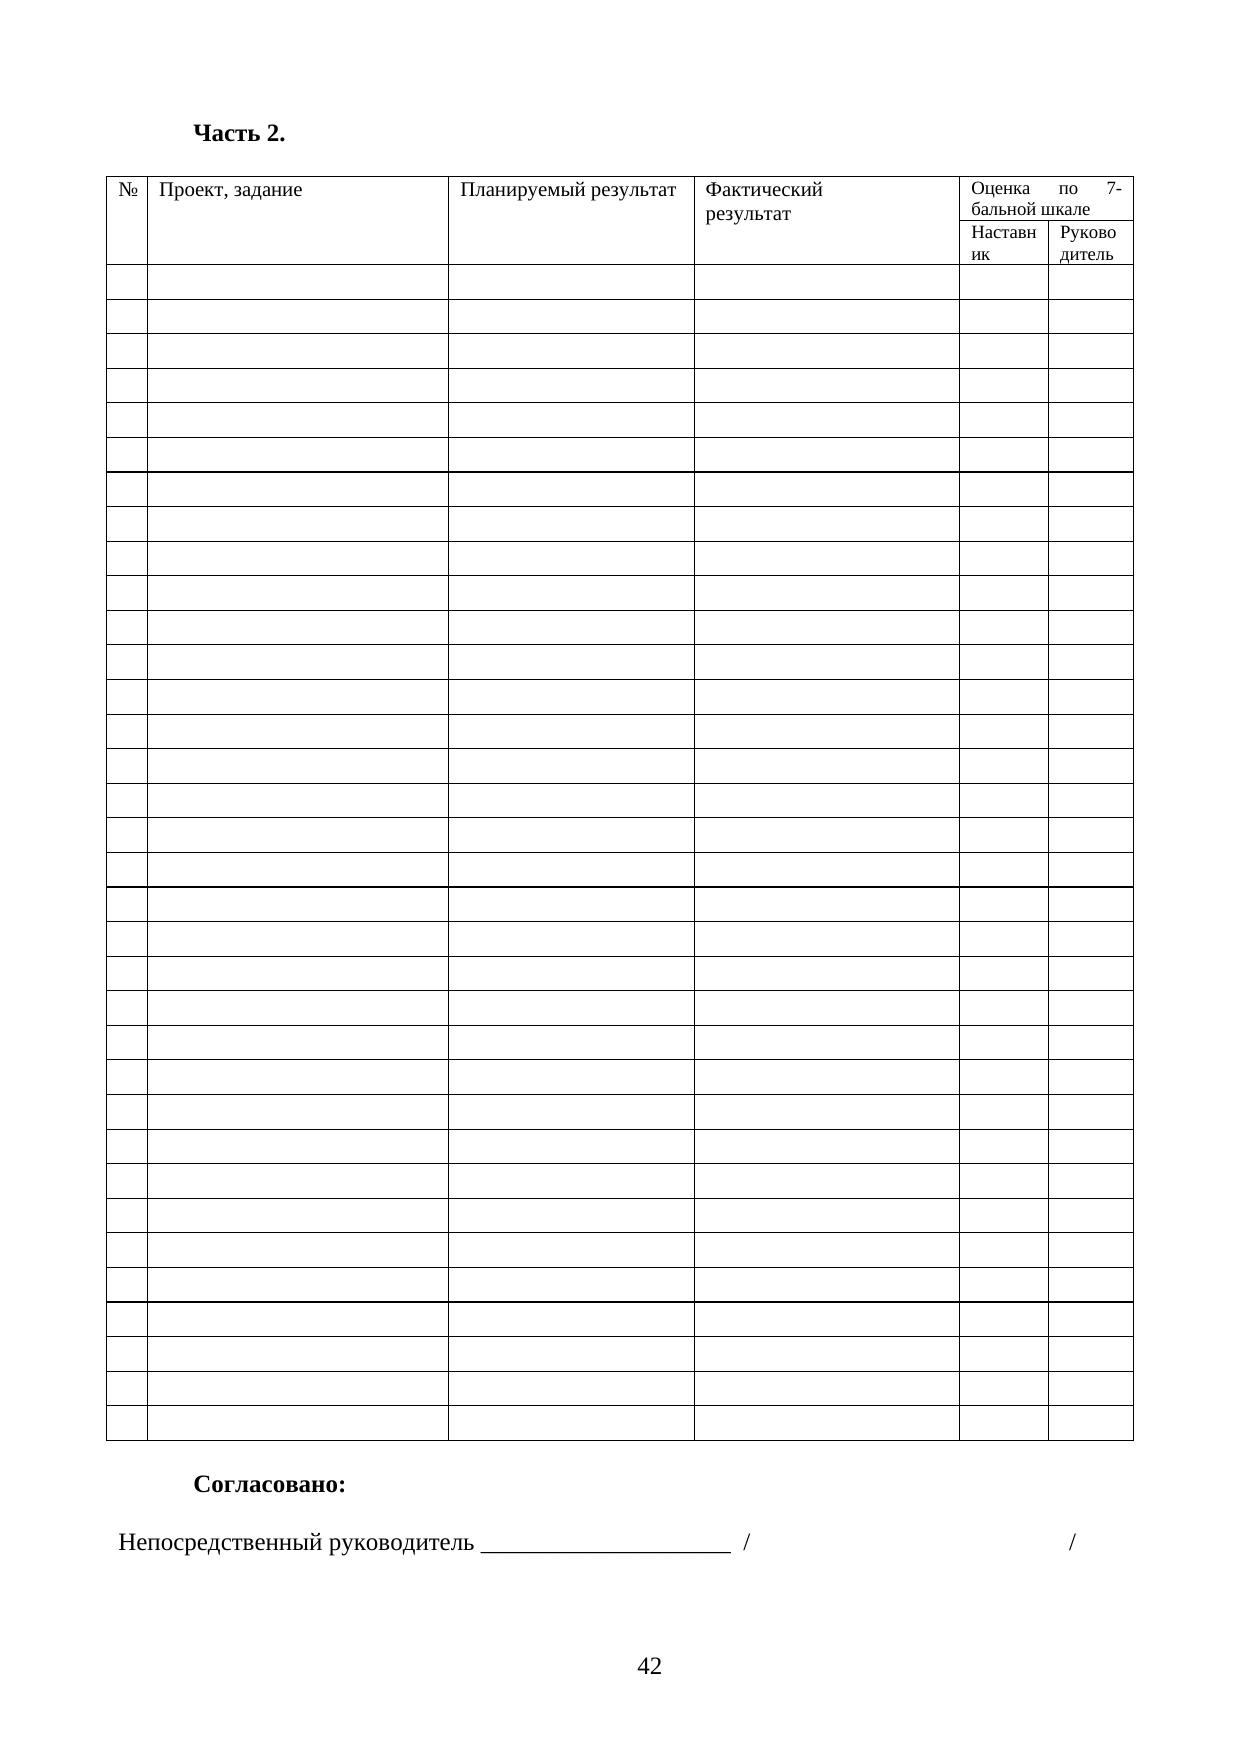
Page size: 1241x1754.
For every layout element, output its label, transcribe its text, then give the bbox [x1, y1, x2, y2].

table_cell [960, 1372, 1048, 1405]
table_cell [449, 1130, 694, 1163]
table_cell [1049, 749, 1133, 783]
table_cell [960, 749, 1048, 783]
table_cell [148, 922, 448, 956]
table_cell [449, 1268, 694, 1301]
title Часть 2. [118, 118, 1048, 147]
table_cell [1049, 784, 1133, 817]
table_cell [695, 853, 959, 886]
table_cell [148, 265, 448, 298]
table_cell [107, 438, 147, 471]
table_cell [107, 1268, 147, 1301]
table_cell [960, 784, 1048, 817]
table_cell [1049, 1268, 1133, 1301]
table_cell [960, 645, 1048, 679]
table_cell [449, 265, 694, 298]
table_cell [107, 265, 147, 298]
table_cell [449, 334, 694, 368]
table_cell [1049, 957, 1133, 990]
table_cell [960, 507, 1048, 541]
table_cell [960, 403, 1048, 437]
table_cell [449, 1372, 694, 1405]
table_cell [148, 473, 448, 506]
table_cell [148, 403, 448, 437]
table_cell [1049, 438, 1133, 471]
table_cell [148, 542, 448, 575]
table_cell [449, 749, 694, 783]
table_cell [695, 818, 959, 852]
table_cell [148, 991, 448, 1025]
table_cell [1049, 1095, 1133, 1128]
table_cell [107, 957, 147, 990]
table_cell [960, 1268, 1048, 1301]
table_cell [148, 1060, 448, 1094]
table_cell [449, 1164, 694, 1198]
table_cell [960, 438, 1048, 471]
table_cell [449, 853, 694, 886]
table_cell [449, 1337, 694, 1371]
table_cell [960, 853, 1048, 886]
table_cell [107, 922, 147, 956]
table_cell [148, 507, 448, 541]
table_cell [695, 645, 959, 679]
table_cell [960, 957, 1048, 990]
table_cell [1049, 403, 1133, 437]
table_cell [148, 1095, 448, 1128]
table_cell [695, 715, 959, 748]
table_cell [960, 991, 1048, 1025]
table_cell [695, 369, 959, 402]
table_cell [148, 576, 448, 610]
table_cell [148, 957, 448, 990]
table_cell [148, 1372, 448, 1405]
table_cell [449, 576, 694, 610]
table_cell [148, 1026, 448, 1059]
table_cell [960, 542, 1048, 575]
table_cell [960, 680, 1048, 713]
table_cell [449, 1060, 694, 1094]
table_cell [107, 542, 147, 575]
table_cell [695, 680, 959, 713]
table_cell [960, 1233, 1048, 1267]
title Согласовано: [118, 1469, 1048, 1498]
table_cell [449, 1303, 694, 1336]
table_cell [695, 403, 959, 437]
table_cell [449, 542, 694, 575]
table_cell [1049, 473, 1133, 506]
table_cell [1049, 1199, 1133, 1232]
table_cell [107, 611, 147, 644]
table_cell [449, 611, 694, 644]
table_cell [148, 1406, 448, 1440]
table_header Планируемый результат [449, 177, 694, 264]
table_cell [107, 991, 147, 1025]
table_cell [1049, 991, 1133, 1025]
table_cell [695, 1303, 959, 1336]
table_cell [695, 957, 959, 990]
table_cell [960, 334, 1048, 368]
table_cell [148, 611, 448, 644]
table_cell [449, 680, 694, 713]
table_cell [960, 473, 1048, 506]
table_cell [148, 1303, 448, 1336]
table_header Оценка по 7-бальной шкале [960, 177, 1133, 220]
table_cell [107, 1095, 147, 1128]
table_cell [695, 576, 959, 610]
table_cell [960, 576, 1048, 610]
table_cell [1049, 1406, 1133, 1440]
table_cell [449, 645, 694, 679]
table_cell [960, 818, 1048, 852]
table_cell [960, 369, 1048, 402]
table_cell [449, 888, 694, 921]
table_cell [1049, 1303, 1133, 1336]
table_cell [695, 1372, 959, 1405]
table_cell [695, 300, 959, 333]
table_cell [1049, 611, 1133, 644]
table_cell [1049, 1026, 1133, 1059]
table_cell [1049, 853, 1133, 886]
table_cell [1049, 715, 1133, 748]
table_cell [148, 853, 448, 886]
table_cell [449, 473, 694, 506]
table_cell [1049, 507, 1133, 541]
table_cell [148, 1164, 448, 1198]
table_cell [1049, 645, 1133, 679]
table_cell [449, 1199, 694, 1232]
table_header Фактический результат [695, 177, 959, 264]
table_cell [695, 991, 959, 1025]
table_cell [695, 265, 959, 298]
table_cell [695, 1199, 959, 1232]
table_cell [1049, 1060, 1133, 1094]
table_cell [148, 1233, 448, 1267]
table_cell [449, 1095, 694, 1128]
table_cell [107, 1303, 147, 1336]
table_cell [960, 1199, 1048, 1232]
table_cell [107, 680, 147, 713]
table_cell [1049, 300, 1133, 333]
table_cell [960, 1406, 1048, 1440]
table_cell [107, 853, 147, 886]
table_cell [960, 922, 1048, 956]
table_cell [148, 1130, 448, 1163]
table_cell [107, 1199, 147, 1232]
table_cell [695, 438, 959, 471]
title Непосредственный руководитель ____________________ / / [118, 1527, 1181, 1556]
table_cell [695, 473, 959, 506]
table_cell [695, 1233, 959, 1267]
table_cell [695, 507, 959, 541]
table_cell [107, 1060, 147, 1094]
table_cell [695, 1130, 959, 1163]
table_cell [695, 1164, 959, 1198]
table_cell [107, 300, 147, 333]
table_cell [695, 888, 959, 921]
table_cell [107, 784, 147, 817]
table_cell [960, 1303, 1048, 1336]
table_cell [695, 1095, 959, 1128]
table_cell [695, 542, 959, 575]
table_cell [148, 888, 448, 921]
table_cell [695, 749, 959, 783]
table_cell [107, 749, 147, 783]
table_cell [960, 715, 1048, 748]
table_cell [1049, 1130, 1133, 1163]
table_cell [449, 369, 694, 402]
table_cell [695, 922, 959, 956]
table_cell [1049, 1233, 1133, 1267]
table_cell [1049, 1372, 1133, 1405]
table_cell [960, 1130, 1048, 1163]
table_cell [107, 403, 147, 437]
table_cell [449, 784, 694, 817]
table_cell [449, 507, 694, 541]
table_cell [449, 300, 694, 333]
table_cell [1049, 818, 1133, 852]
table_cell [107, 507, 147, 541]
table_cell [148, 784, 448, 817]
table_cell [107, 334, 147, 368]
table_cell [107, 1233, 147, 1267]
table_cell [107, 715, 147, 748]
table_cell [449, 818, 694, 852]
table_cell [960, 611, 1048, 644]
table_cell [1049, 576, 1133, 610]
table_cell [960, 1060, 1048, 1094]
table_cell [107, 1130, 147, 1163]
table_cell [1049, 1337, 1133, 1371]
table_cell [107, 1337, 147, 1371]
table_cell [695, 1026, 959, 1059]
table_cell [695, 1268, 959, 1301]
table_cell [148, 1268, 448, 1301]
table_cell [148, 1199, 448, 1232]
table_cell [449, 991, 694, 1025]
table_cell [449, 1406, 694, 1440]
table_cell [148, 334, 448, 368]
table_cell [1049, 888, 1133, 921]
table_cell [148, 438, 448, 471]
table_cell [449, 957, 694, 990]
table_cell [148, 1337, 448, 1371]
table_cell [107, 888, 147, 921]
table_cell [1049, 542, 1133, 575]
table_cell [960, 1026, 1048, 1059]
table_cell [960, 1164, 1048, 1198]
table_cell [449, 438, 694, 471]
table_cell [1049, 922, 1133, 956]
table_cell [107, 1372, 147, 1405]
table_cell [148, 749, 448, 783]
table_cell [960, 888, 1048, 921]
table_cell [107, 818, 147, 852]
table_cell [148, 645, 448, 679]
table_cell [107, 1406, 147, 1440]
table_cell [1049, 369, 1133, 402]
table_cell [695, 334, 959, 368]
table_cell [148, 369, 448, 402]
table_cell [1049, 334, 1133, 368]
table_cell [148, 818, 448, 852]
table_cell [107, 1164, 147, 1198]
table_cell [148, 715, 448, 748]
table_cell [695, 1337, 959, 1371]
table_cell [695, 1406, 959, 1440]
table_cell [449, 1026, 694, 1059]
table_cell Наставник [960, 221, 1048, 264]
table_cell [1049, 1164, 1133, 1198]
table_header № [107, 177, 147, 264]
table_header Проект, задание [148, 177, 448, 264]
table_cell [107, 369, 147, 402]
table_cell [1049, 680, 1133, 713]
table_cell [148, 300, 448, 333]
table_cell Руководитель [1049, 221, 1133, 264]
table_cell [960, 1095, 1048, 1128]
table_cell [107, 576, 147, 610]
table_cell [449, 715, 694, 748]
table_cell [1049, 265, 1133, 298]
table_cell [695, 1060, 959, 1094]
table_cell [449, 1233, 694, 1267]
table_cell [960, 300, 1048, 333]
table_cell [960, 1337, 1048, 1371]
table_cell [449, 403, 694, 437]
table_cell [695, 611, 959, 644]
table_cell [960, 265, 1048, 298]
table_cell [107, 1026, 147, 1059]
table_cell [148, 680, 448, 713]
table_cell [449, 922, 694, 956]
table_cell [695, 784, 959, 817]
table_cell [107, 645, 147, 679]
table_cell [107, 473, 147, 506]
